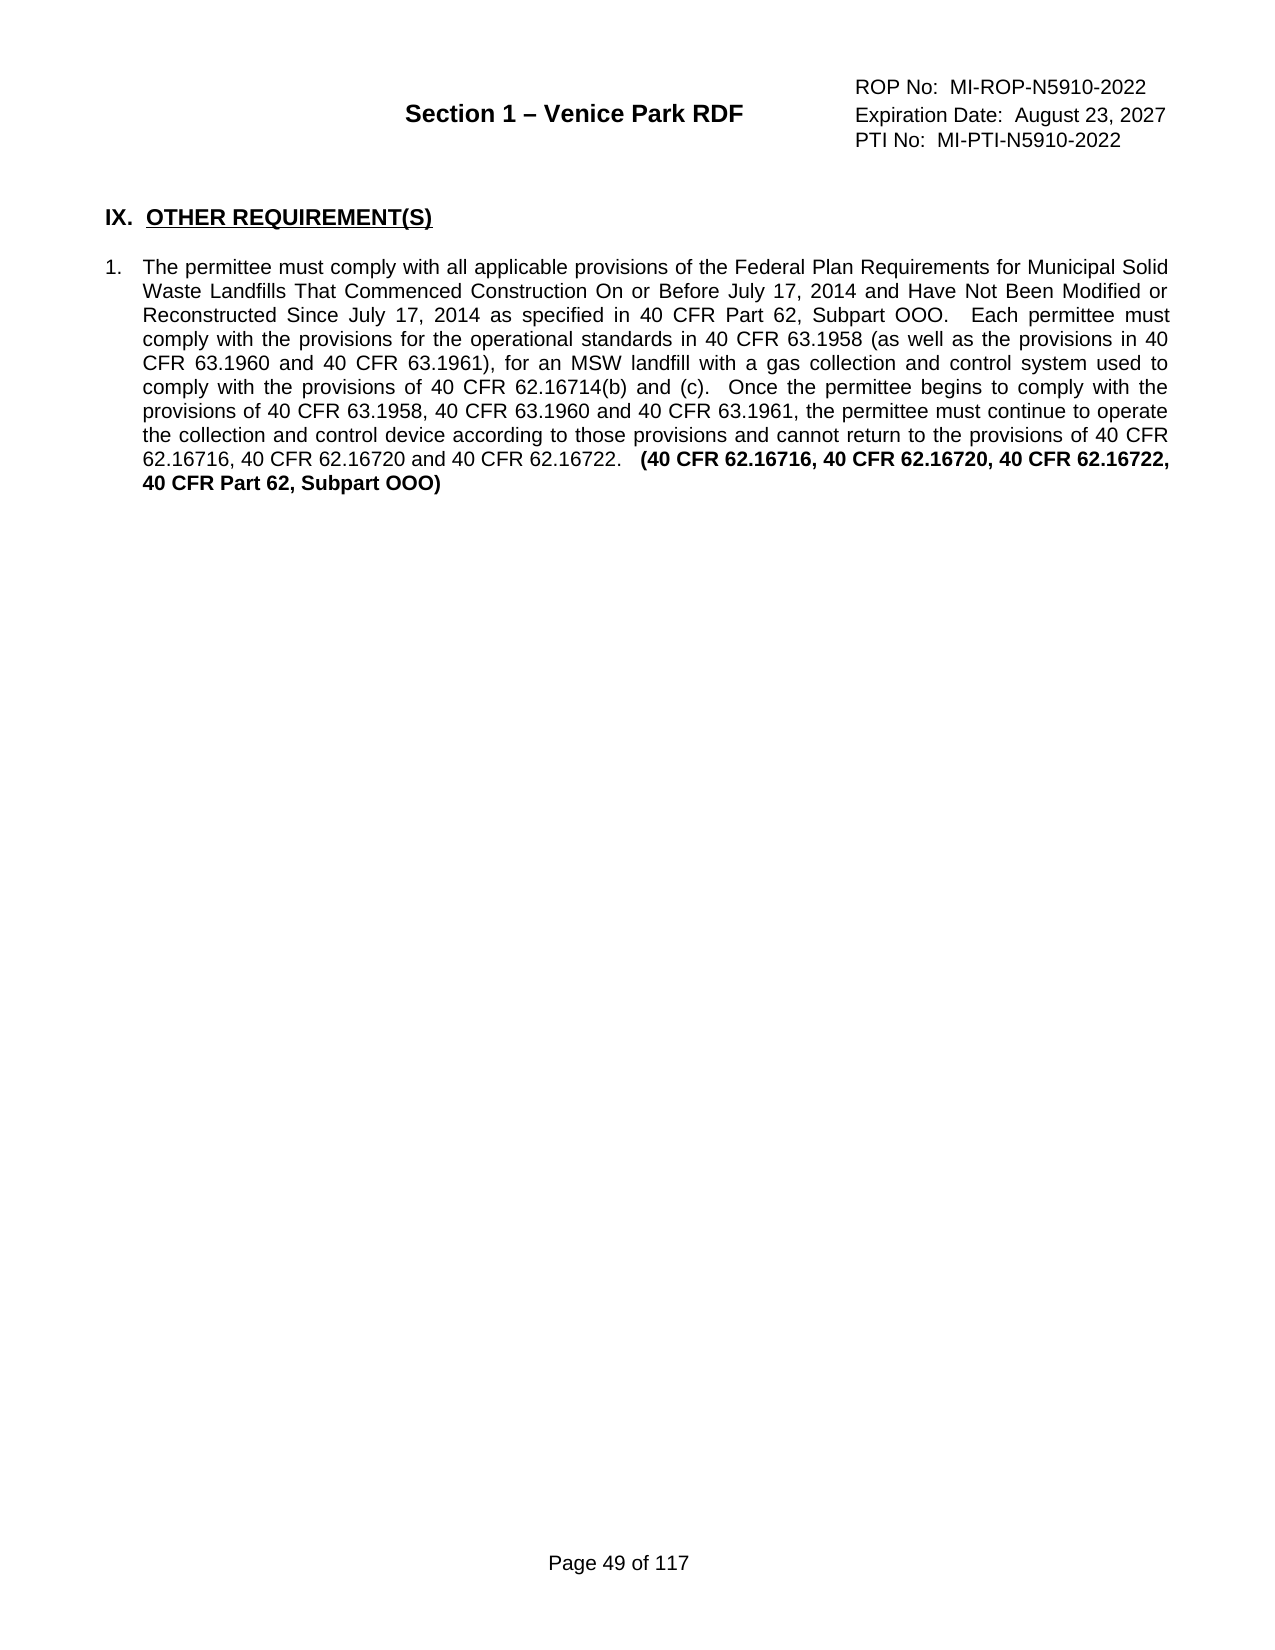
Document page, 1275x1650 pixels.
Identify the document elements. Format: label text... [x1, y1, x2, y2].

text IX. OTHER REQUIREMENT(S) [105, 204, 1170, 231]
list The permittee must comply with all applicable provisions of the Federal Plan Requirements for Municipal Solid Waste Landfills That Commenced Construction On or Before July 17, 2014 and Have Not Been Modified or Reconstructed Since July 17, 2014 as specified in 40 CFR Part 62, Subpart OOO. Each permittee must comply with the provisions for the operational standards in 40 CFR 63.1958 (as well as the provisions in 40 CFR 63.1960 and 40 CFR 63.1961), for an MSW landfill with a gas collection and control system used to comply with the provisions of 40 CFR 62.16714(b) and (c). Once the permittee begins to comply with the provisions of 40 CFR 63.1958, 40 CFR 63.1960 and 40 CFR 63.1961, the permittee must continue to operate the collection and control device according to those provisions and cannot return to the provisions of 40 CFR 62.16716, 40 CFR 62.16720 and 40 CFR 62.16722. (40 CFR 62.16716, 40 CFR 62.16720, 40 CFR 62.16722, 40 CFR Part 62, Subpart OOO) [105, 255, 1170, 494]
